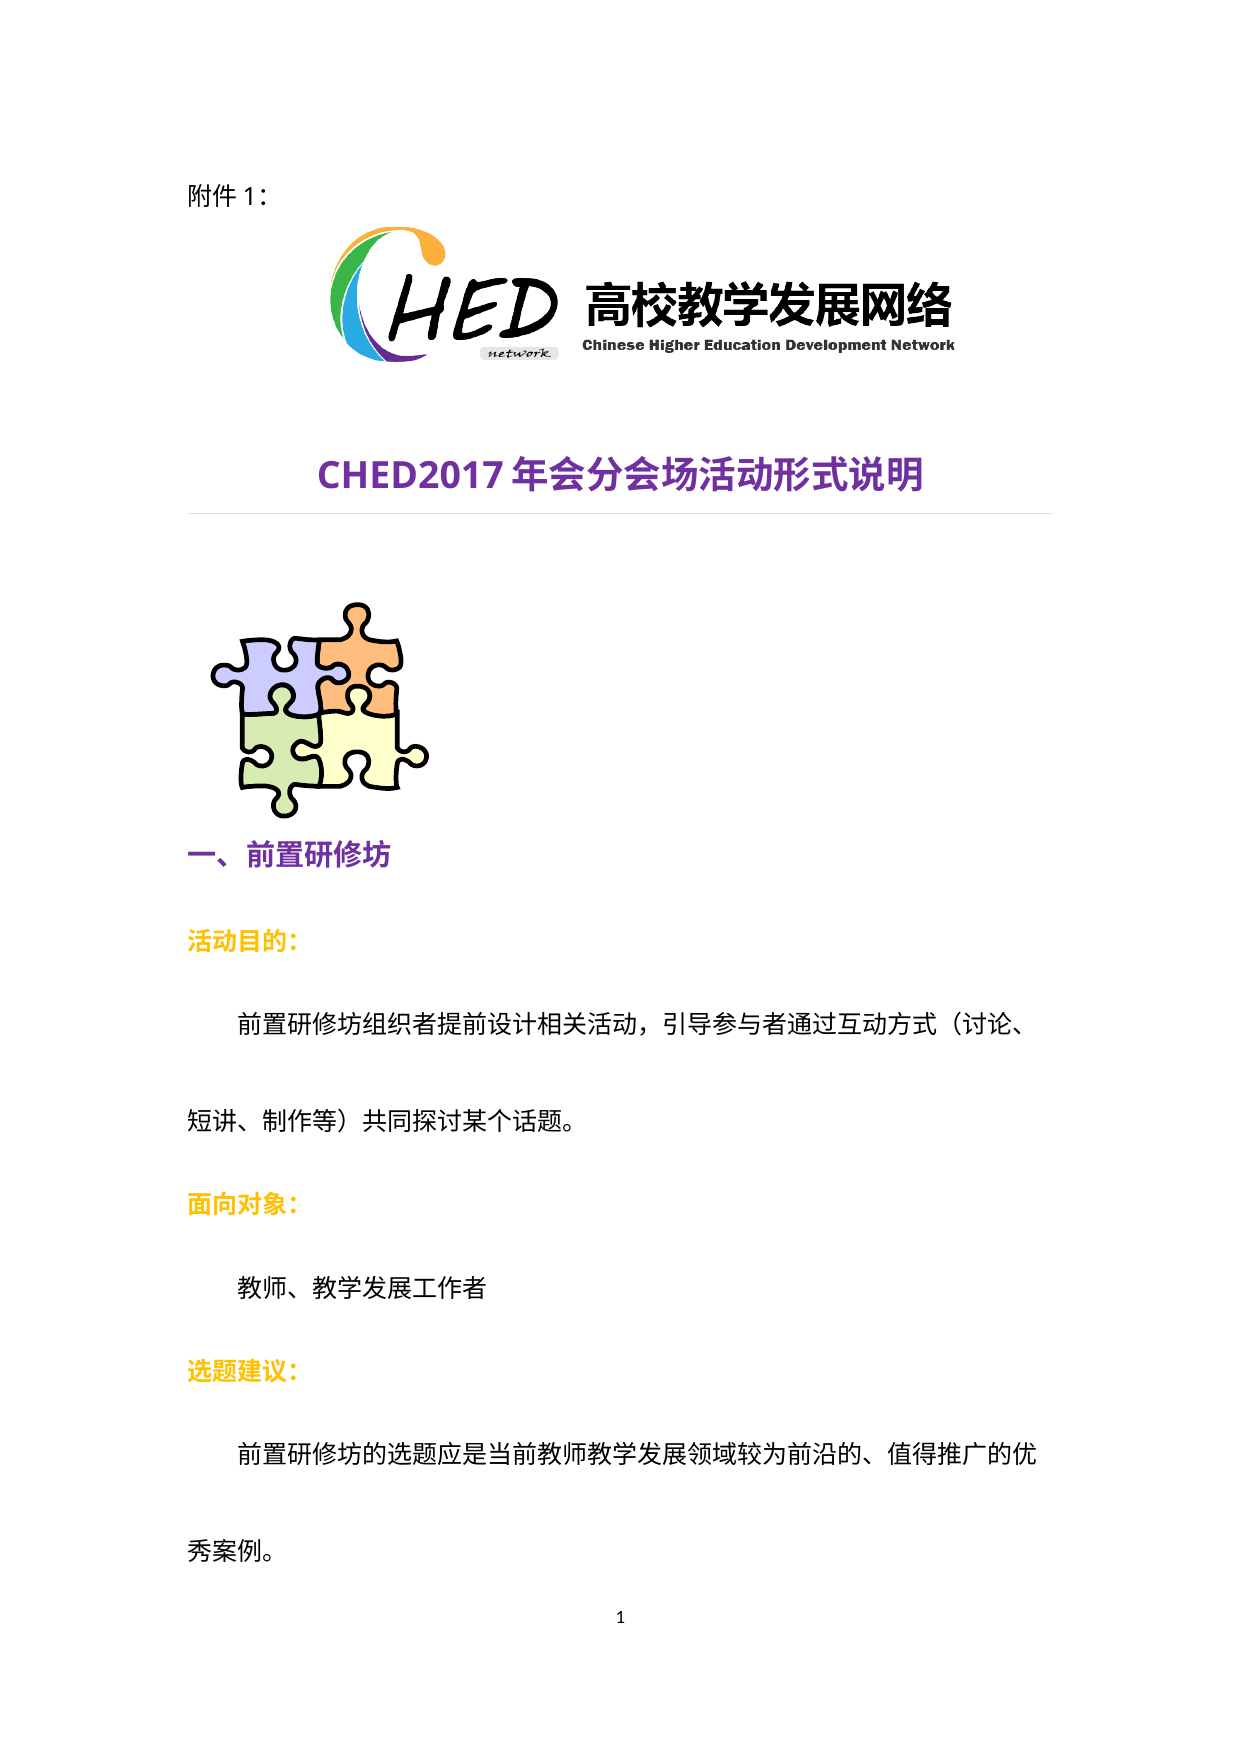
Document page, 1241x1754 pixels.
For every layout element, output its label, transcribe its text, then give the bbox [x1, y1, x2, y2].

text 附件1： [187, 162, 1053, 227]
text 面向对象： [187, 1171, 1053, 1236]
text 前置研修坊组织者提前设计相关活动，引导参与者通过互动方式（讨论、短讲、制作等）共同探讨某个话题。 [187, 990, 1053, 1152]
picture [329, 227, 955, 362]
text 活动目的： [187, 907, 1053, 972]
text 前置研修坊的选题应是当前教师教学发展领域较为前沿的、值得推广的优秀案例。 [187, 1420, 1053, 1582]
text CHED2017年会分会场活动形式说明 [187, 439, 1053, 514]
text 一、前置研修坊 [187, 821, 1053, 886]
text 选题建议： [187, 1337, 1053, 1402]
text 教师、教学发展工作者 [187, 1254, 1053, 1319]
